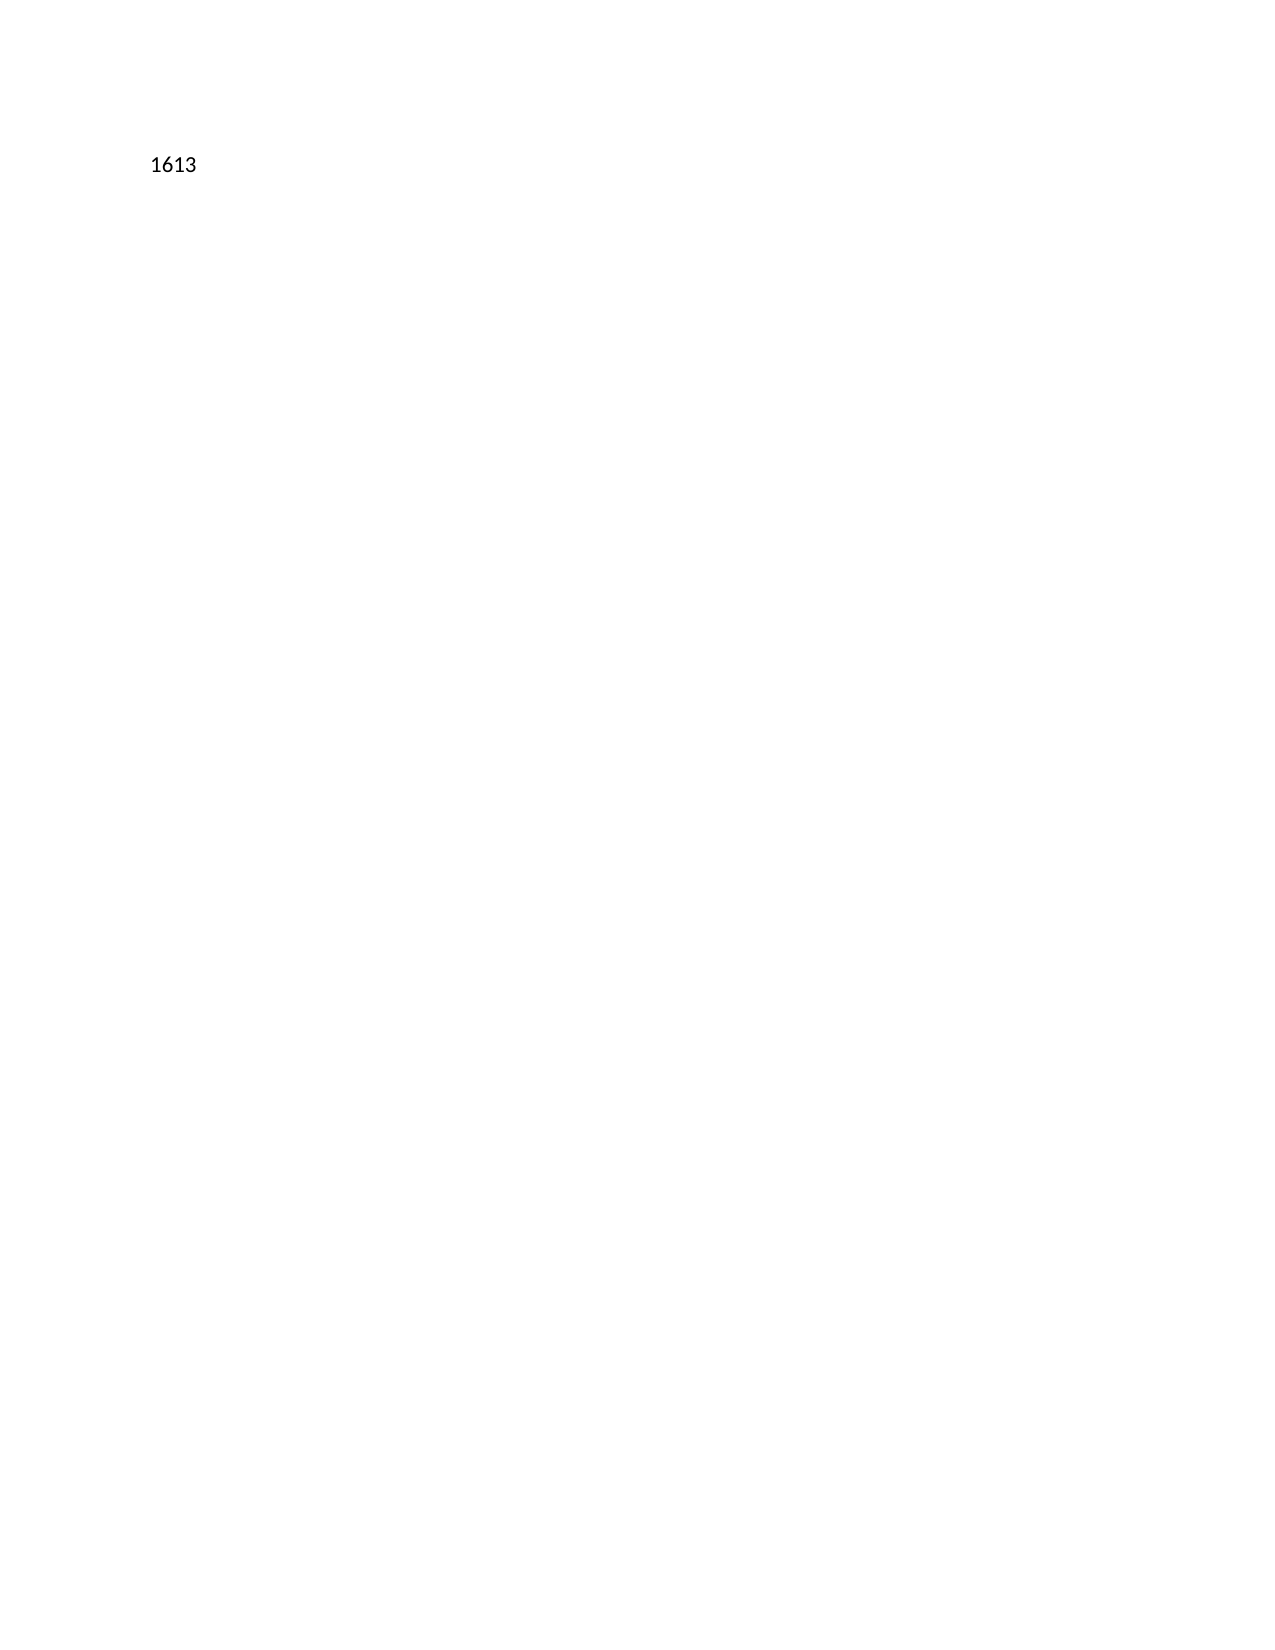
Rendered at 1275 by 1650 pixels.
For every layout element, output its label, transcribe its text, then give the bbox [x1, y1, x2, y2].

text 1613 [150, 150, 1125, 178]
